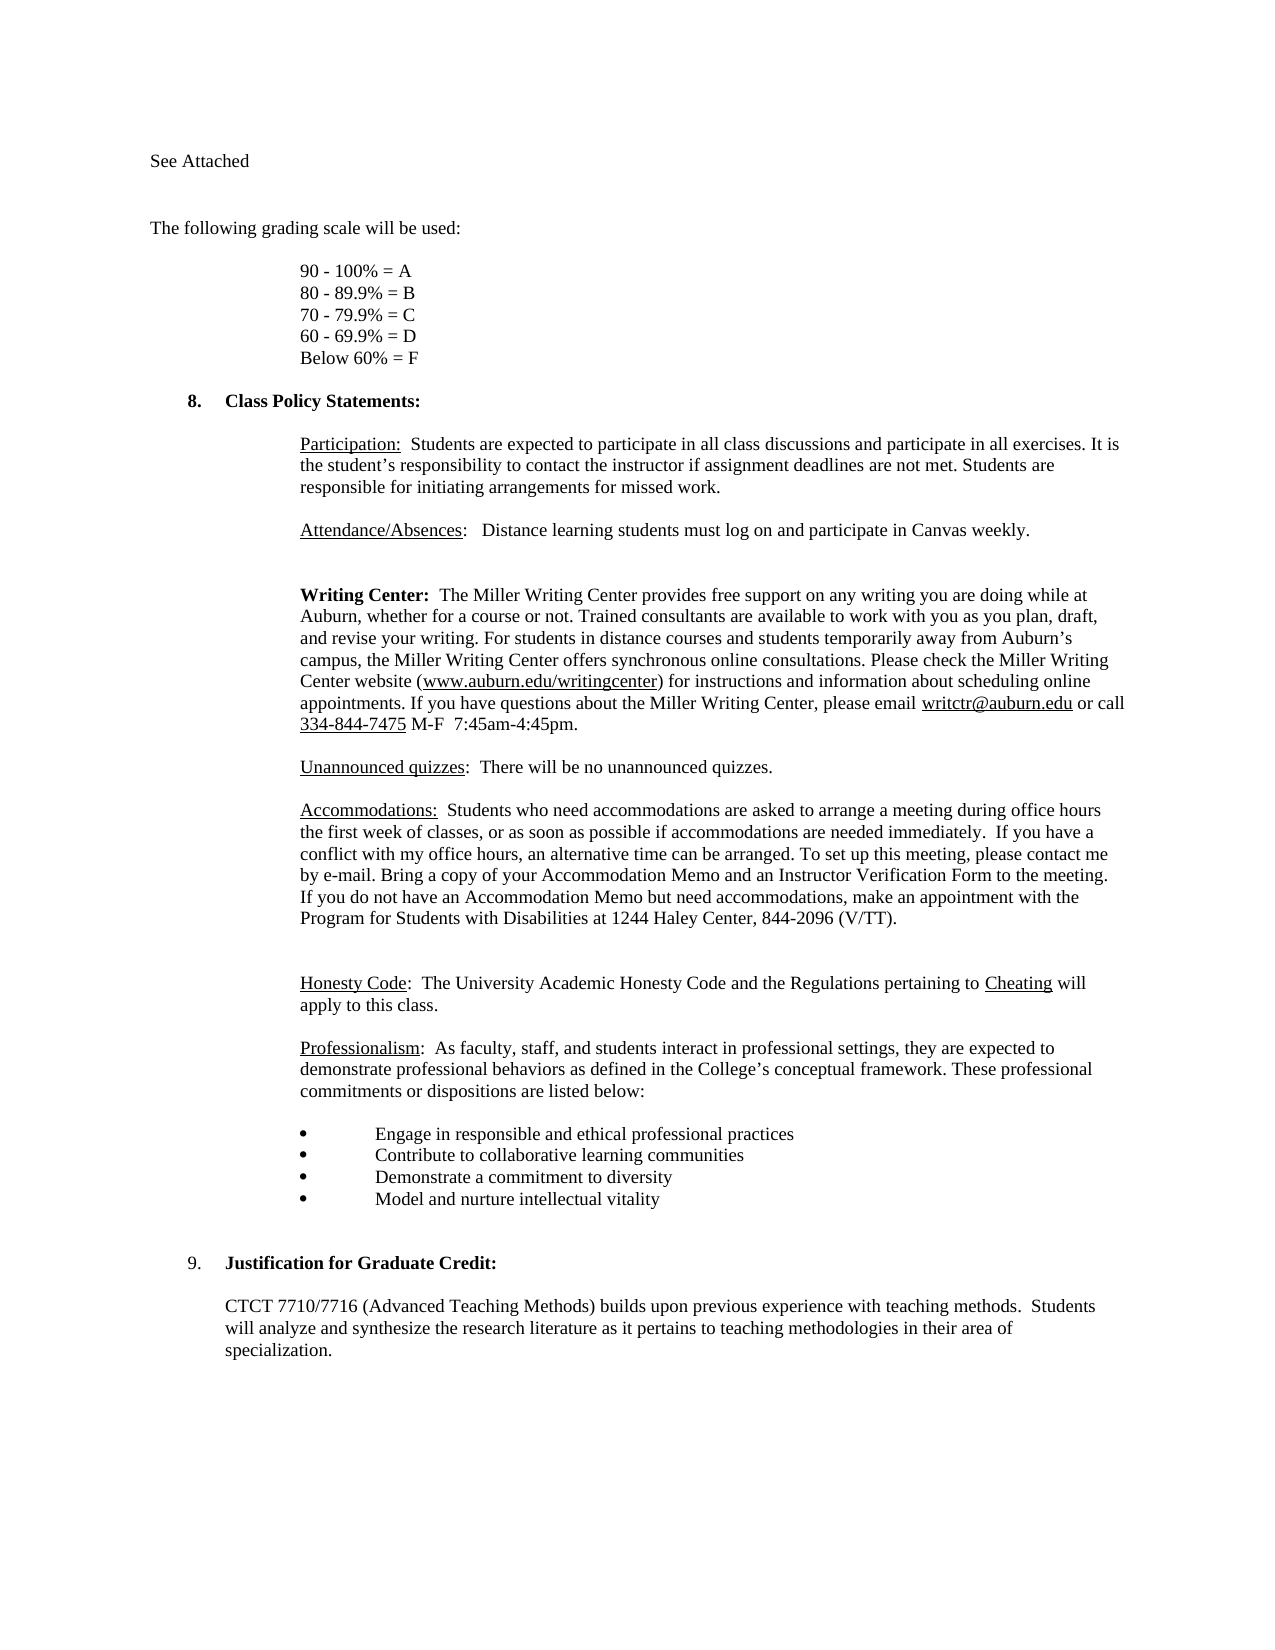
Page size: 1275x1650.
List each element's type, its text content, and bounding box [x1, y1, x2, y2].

text Participation: Students are expected to participate in all class discussions and participate in all exercises. It is the student’s responsibility to contact the instructor if assignment deadlines are not met. Students are responsible for initiating arrangements for missed work. [300, 433, 1125, 497]
text Professionalism: As faculty, staff, and students interact in professional settings, they are expected to demonstrate professional behaviors as defined in the College’s conceptual framework. These professional commitments or dispositions are listed below: [300, 1037, 1125, 1101]
text Writing Center: The Miller Writing Center provides free support on any writing you are doing while at Auburn, whether for a course or not. Trained consultants are available to work with you as you plan, draft, and revise your writing. For students in distance courses and students temporarily away from Auburn’s campus, the Miller Writing Center offers synchronous online consultations. Please check the Miller Writing Center website (www.auburn.edu/writingcenter) for instructions and information about scheduling online appointments. If you have questions about the Miller Writing Center, please email writctr@auburn.edu or call 334-844-7475 M-F 7:45am-4:45pm. [300, 584, 1125, 735]
text CTCT 7710/7716 (Advanced Teaching Methods) builds upon previous experience with teaching methods. Students will analyze and synthesize the research literature as it pertains to teaching methodologies in their area of specialization. [150, 1295, 1125, 1360]
list Class Policy Statements: [187, 390, 1125, 411]
text See Attached [150, 150, 1125, 172]
text The following grading scale will be used: [150, 217, 1125, 239]
text Accommodations: Students who need accommodations are asked to arrange a meeting during office hours the first week of classes, or as soon as possible if accommodations are needed immediately. If you have a conflict with my office hours, an alternative time can be arranged. To set up this meeting, please contact me by e-mail. Bring a copy of your Accommodation Memo and an Instructor Verification Form to the meeting. If you do not have an Accommodation Memo but need accommodations, make an appointment with the Program for Students with Disabilities at 1244 Haley Center, 844-2096 (V/TT). [300, 799, 1125, 929]
text 80 - 89.9% = B [150, 282, 1125, 303]
list Justification for Graduate Credit: [187, 1252, 1125, 1274]
text Below 60% = F [150, 347, 1125, 368]
text 60 - 69.9% = D [150, 325, 1125, 347]
list Demonstrate a commitment to diversity [300, 1166, 1125, 1187]
list Model and nurture intellectual vitality [300, 1187, 1125, 1209]
text Honesty Code: The University Academic Honesty Code and the Regulations pertaining to Cheating will apply to this class. [300, 972, 1125, 1015]
text Unannounced quizzes: There will be no unannounced quizzes. [300, 756, 1125, 778]
text Attendance/Absences: Distance learning students must log on and participate in Canvas weekly. [300, 519, 1125, 541]
text 90 - 100% = A [150, 260, 1125, 282]
list Engage in responsible and ethical professional practices [300, 1123, 1125, 1144]
list Contribute to collaborative learning communities [300, 1144, 1125, 1166]
text 70 - 79.9% = C [150, 303, 1125, 325]
